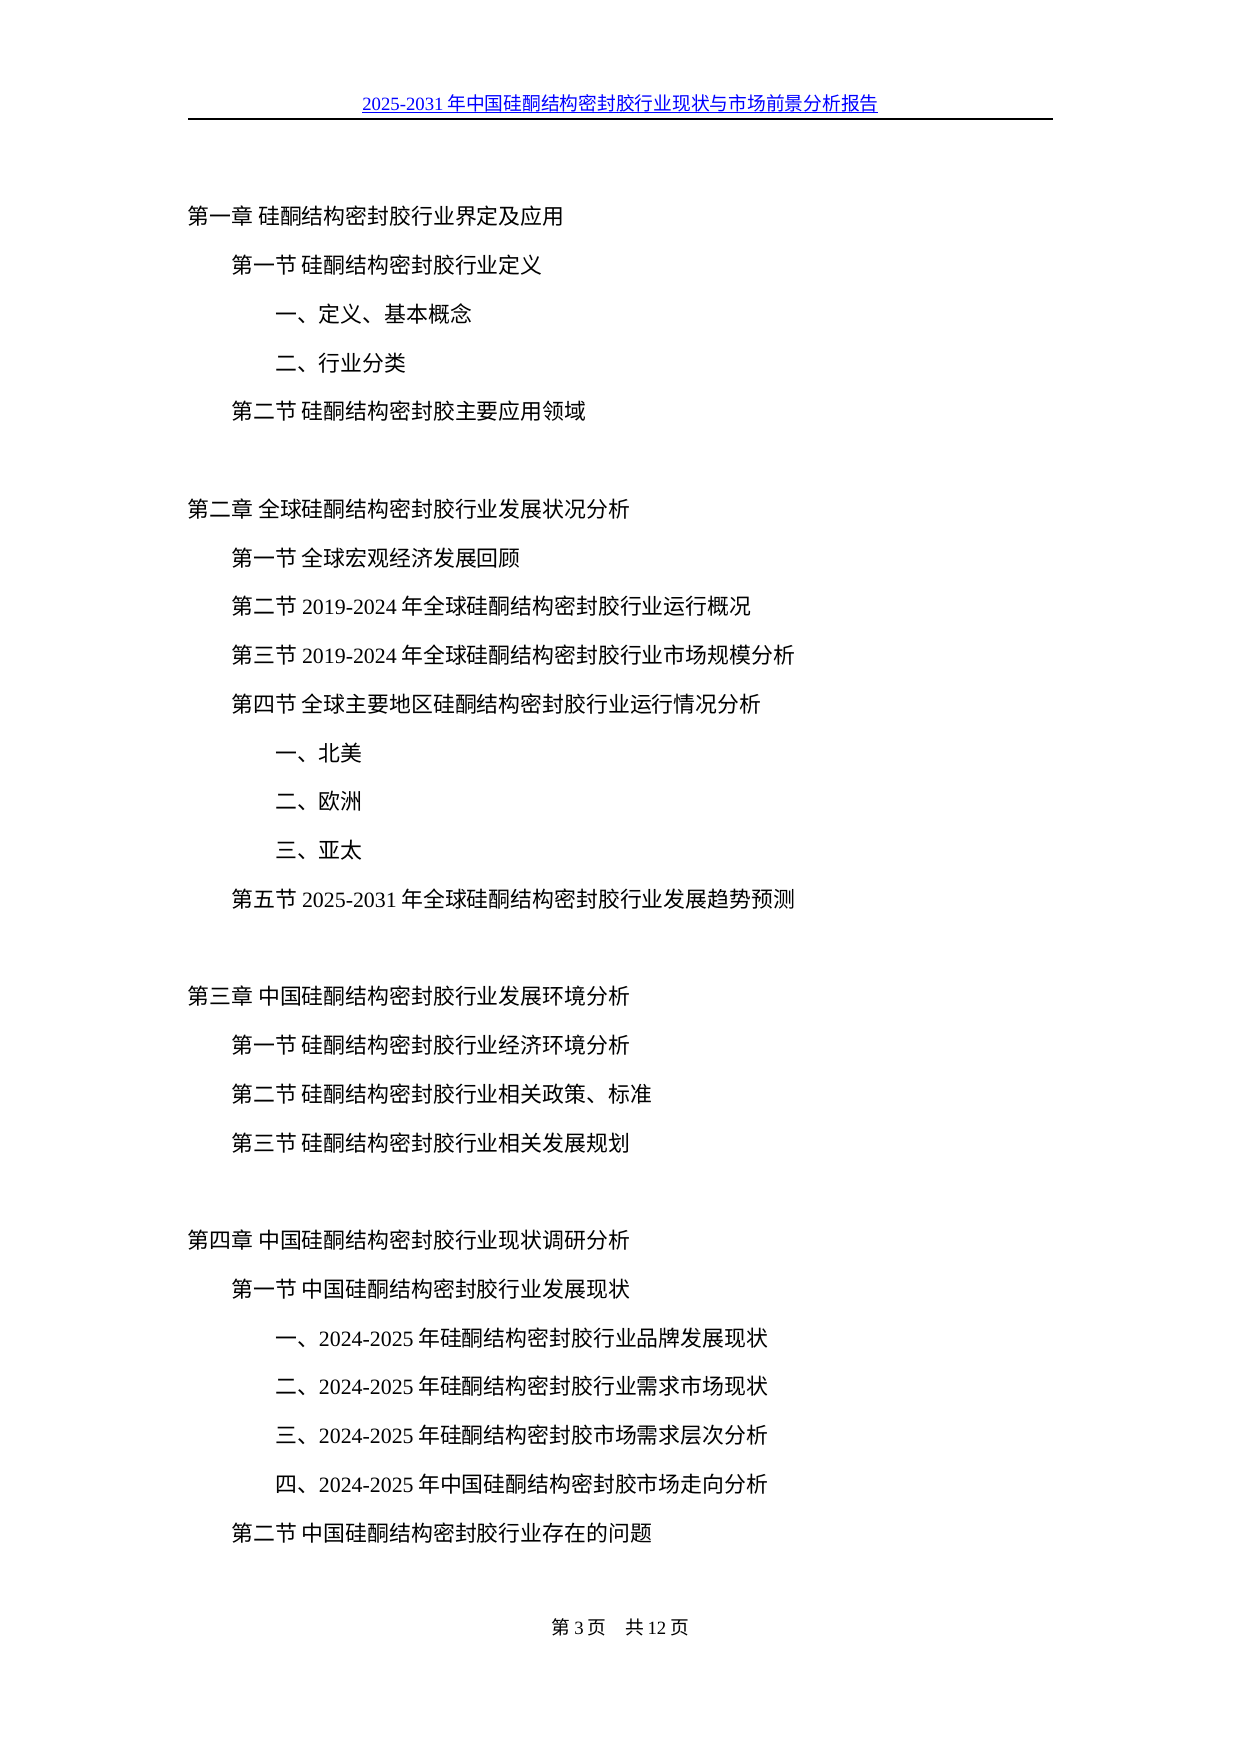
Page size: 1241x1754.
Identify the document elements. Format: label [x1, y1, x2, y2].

text [187, 150, 1053, 1548]
